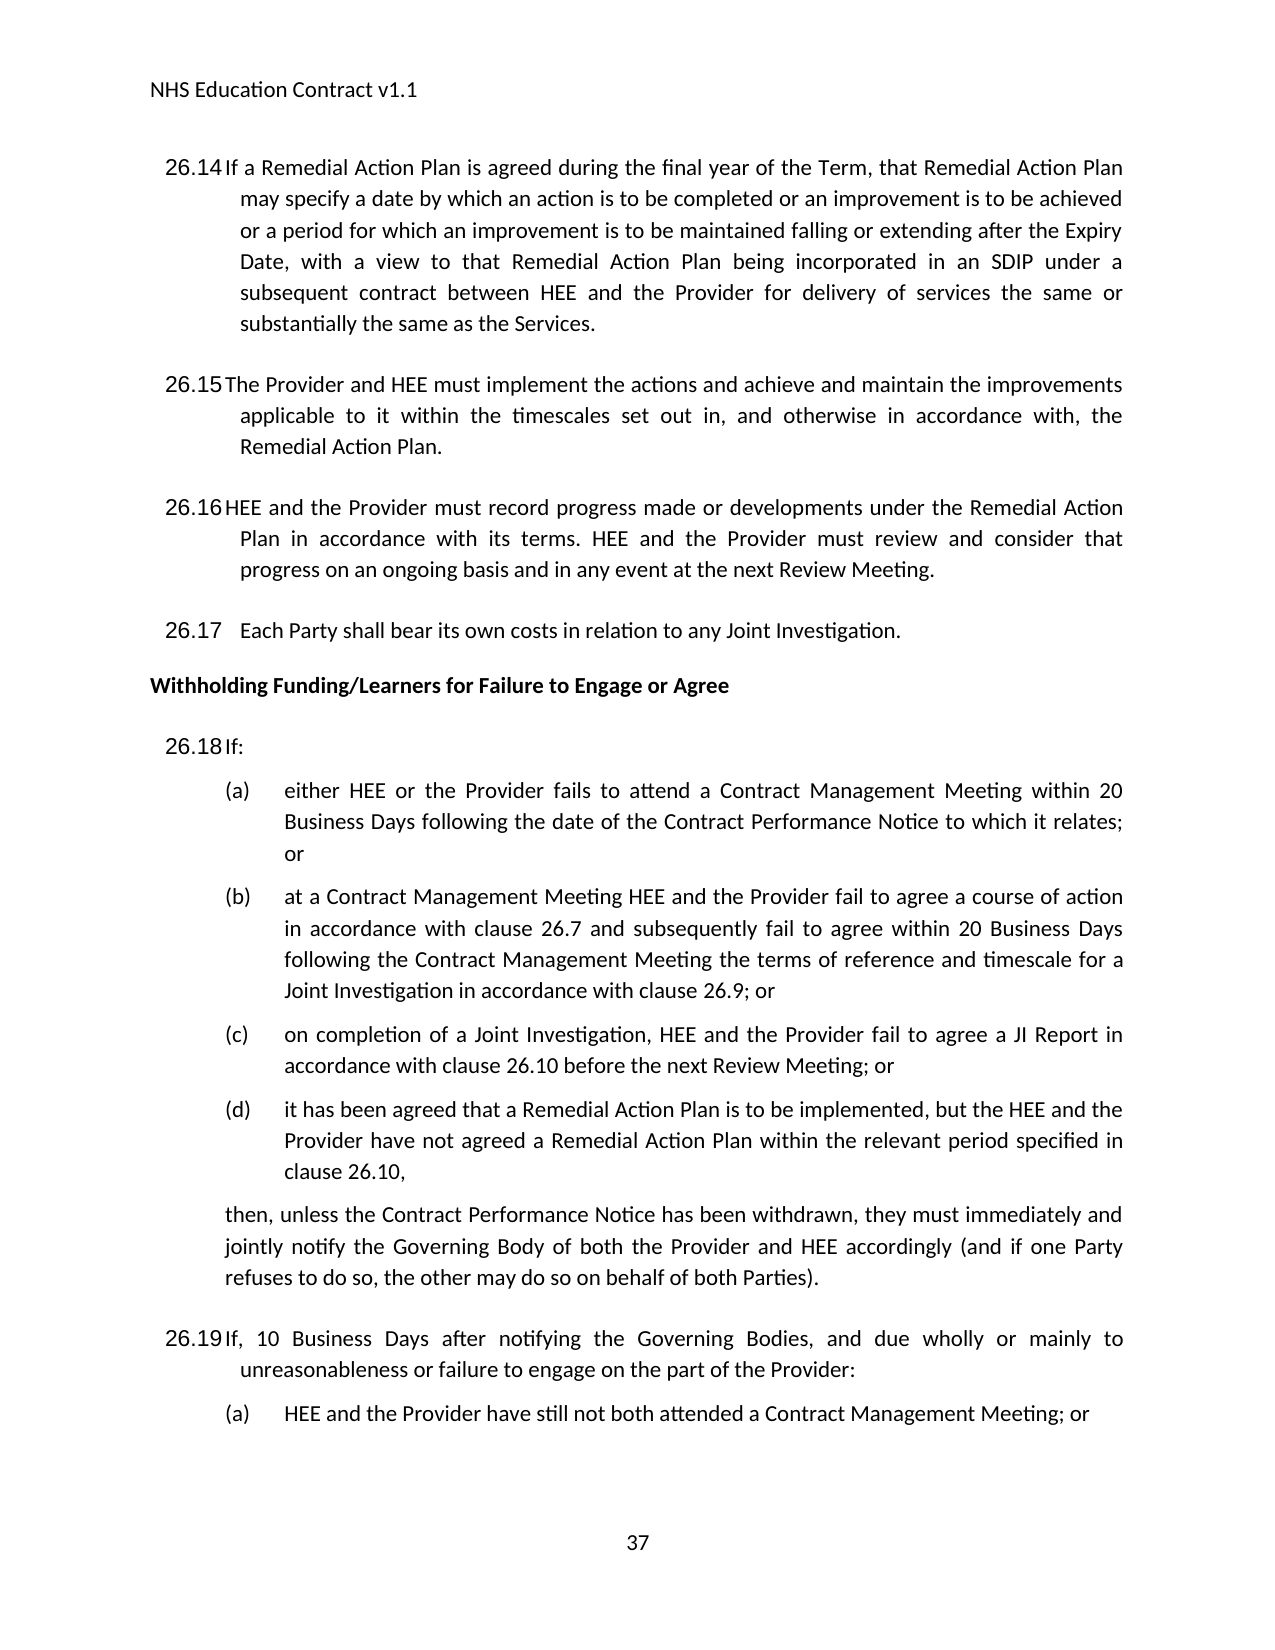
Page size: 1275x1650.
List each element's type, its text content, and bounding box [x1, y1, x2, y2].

text Withholding Funding/Learners for Failure to Engage or Agree [150, 669, 1125, 700]
title on completion of a Joint Investigation, HEE and the Provider fail to agree a JI Report in accordance with clause 26.10 before the next Review Meeting; or [225, 1017, 1125, 1079]
title If a Remedial Action Plan is agreed during the final year of the Term, that Remedial Action Plan may specify a date by which an action is to be completed or an improvement is to be achieved or a period for which an improvement is to be maintained falling or extending after the Expiry Date, with a view to that Remedial Action Plan being incorporated in an SDIP under a subsequent contract between HEE and the Provider for delivery of services the same or substantially the same as the Services. [165, 150, 1125, 337]
title it has been agreed that a Remedial Action Plan is to be implemented, but the HEE and the Provider have not agreed a Remedial Action Plan within the relevant period specified in clause 26.10, [225, 1092, 1125, 1185]
title If: [165, 729, 1125, 760]
title The Provider and HEE must implement the actions and achieve and maintain the improvements applicable to it within the timescales set out in, and otherwise in accordance with, the Remedial Action Plan. [165, 367, 1125, 460]
title Each Party shall bear its own costs in relation to any Joint Investigation. [165, 612, 1125, 644]
title at a Contract Management Meeting HEE and the Provider fail to agree a course of action in accordance with clause 26.7 and subsequently fail to agree within 20 Business Days following the Contract Management Meeting the terms of reference and timescale for a Joint Investigation in accordance with clause 26.9; or [225, 879, 1125, 1004]
title HEE and the Provider must record progress made or developments under the Remedial Action Plan in accordance with its terms. HEE and the Provider must review and consider that progress on an ongoing basis and in any event at the next Review Meeting. [165, 489, 1125, 583]
text then, unless the Contract Performance Notice has been withdrawn, they must immediately and jointly notify the Governing Body of both the Provider and HEE accordingly (and if one Party refuses to do so, the other may do so on behalf of both Parties). [225, 1198, 1125, 1292]
title If, 10 Business Days after notifying the Governing Bodies, and due wholly or mainly to unreasonableness or failure to engage on the part of the Provider: [165, 1321, 1125, 1383]
title either HEE or the Provider fails to attend a Contract Management Meeting within 20 Business Days following the date of the Contract Performance Notice to which it relates; or [225, 773, 1125, 867]
title HEE and the Provider have still not both attended a Contract Management Meeting; or [225, 1396, 1125, 1427]
